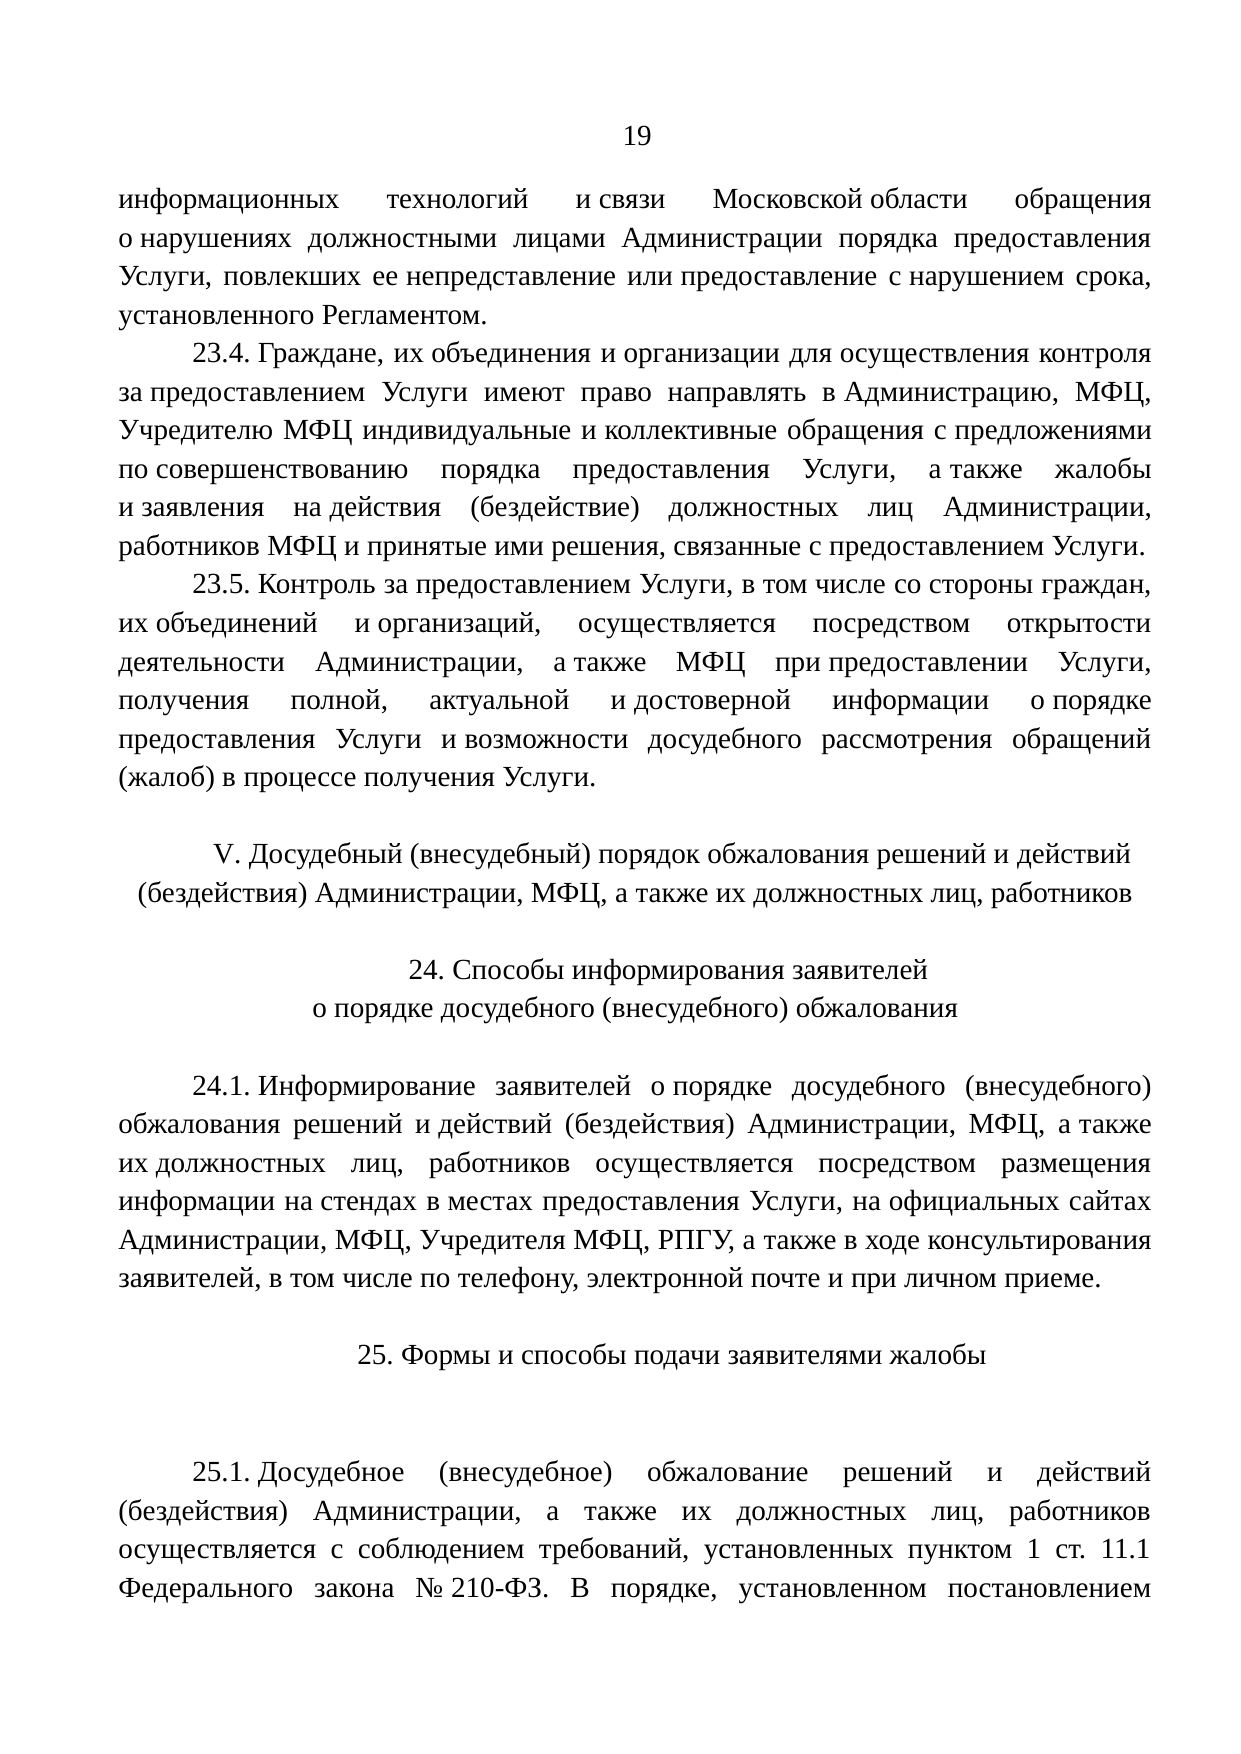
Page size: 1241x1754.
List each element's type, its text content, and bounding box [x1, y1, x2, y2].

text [118, 181, 1152, 330]
subtitle 25. Формы и способы подачи заявителями жалобы [118, 1337, 1152, 1371]
text 23.4. Граждане, их объединения и организации для осуществления контроля за предоставлением Услуги имеют право направлять в Администрацию, МФЦ, Учредителю МФЦ индивидуальные и коллективные обращения с предложениями по совершенствованию порядка предоставления Услуги, а также жалобы и заявления на действия (бездействие) должностных лиц Администрации, работников МФЦ и принятые ими решения, связанные с предоставлением Услуги. [118, 335, 1152, 562]
subtitle V. Досудебный (внесудебный) порядок обжалования решений и действий (бездействия) Администрации, МФЦ, а также их должностных лиц, работников [118, 836, 1152, 908]
text 24.1. Информирование заявителей о порядке досудебного (внесудебного) обжалования решений и действий (бездействия) Администрации, МФЦ, а также их должностных лиц, работников осуществляется посредством размещения информации на стендах в местах предоставления Услуги, на официальных сайтах Администрации, МФЦ, Учредителя МФЦ, РПГУ, а также в ходе консультирования заявителей, в том числе по телефону, электронной почте и при личном приеме. [118, 1068, 1152, 1294]
text 23.5. Контроль за предоставлением Услуги, в том числе со стороны граждан, их объединений и организаций, осуществляется посредством открытости деятельности Администрации, а также МФЦ при предоставлении Услуги, получения полной, актуальной и достоверной информации о порядке предоставления Услуги и возможности досудебного рассмотрения обращений (жалоб) в процессе получения Услуги. [118, 567, 1152, 793]
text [118, 1454, 1152, 1604]
subtitle 24. Способы информирования заявителей о порядке досудебного (внесудебного) обжалования [118, 952, 1152, 1024]
